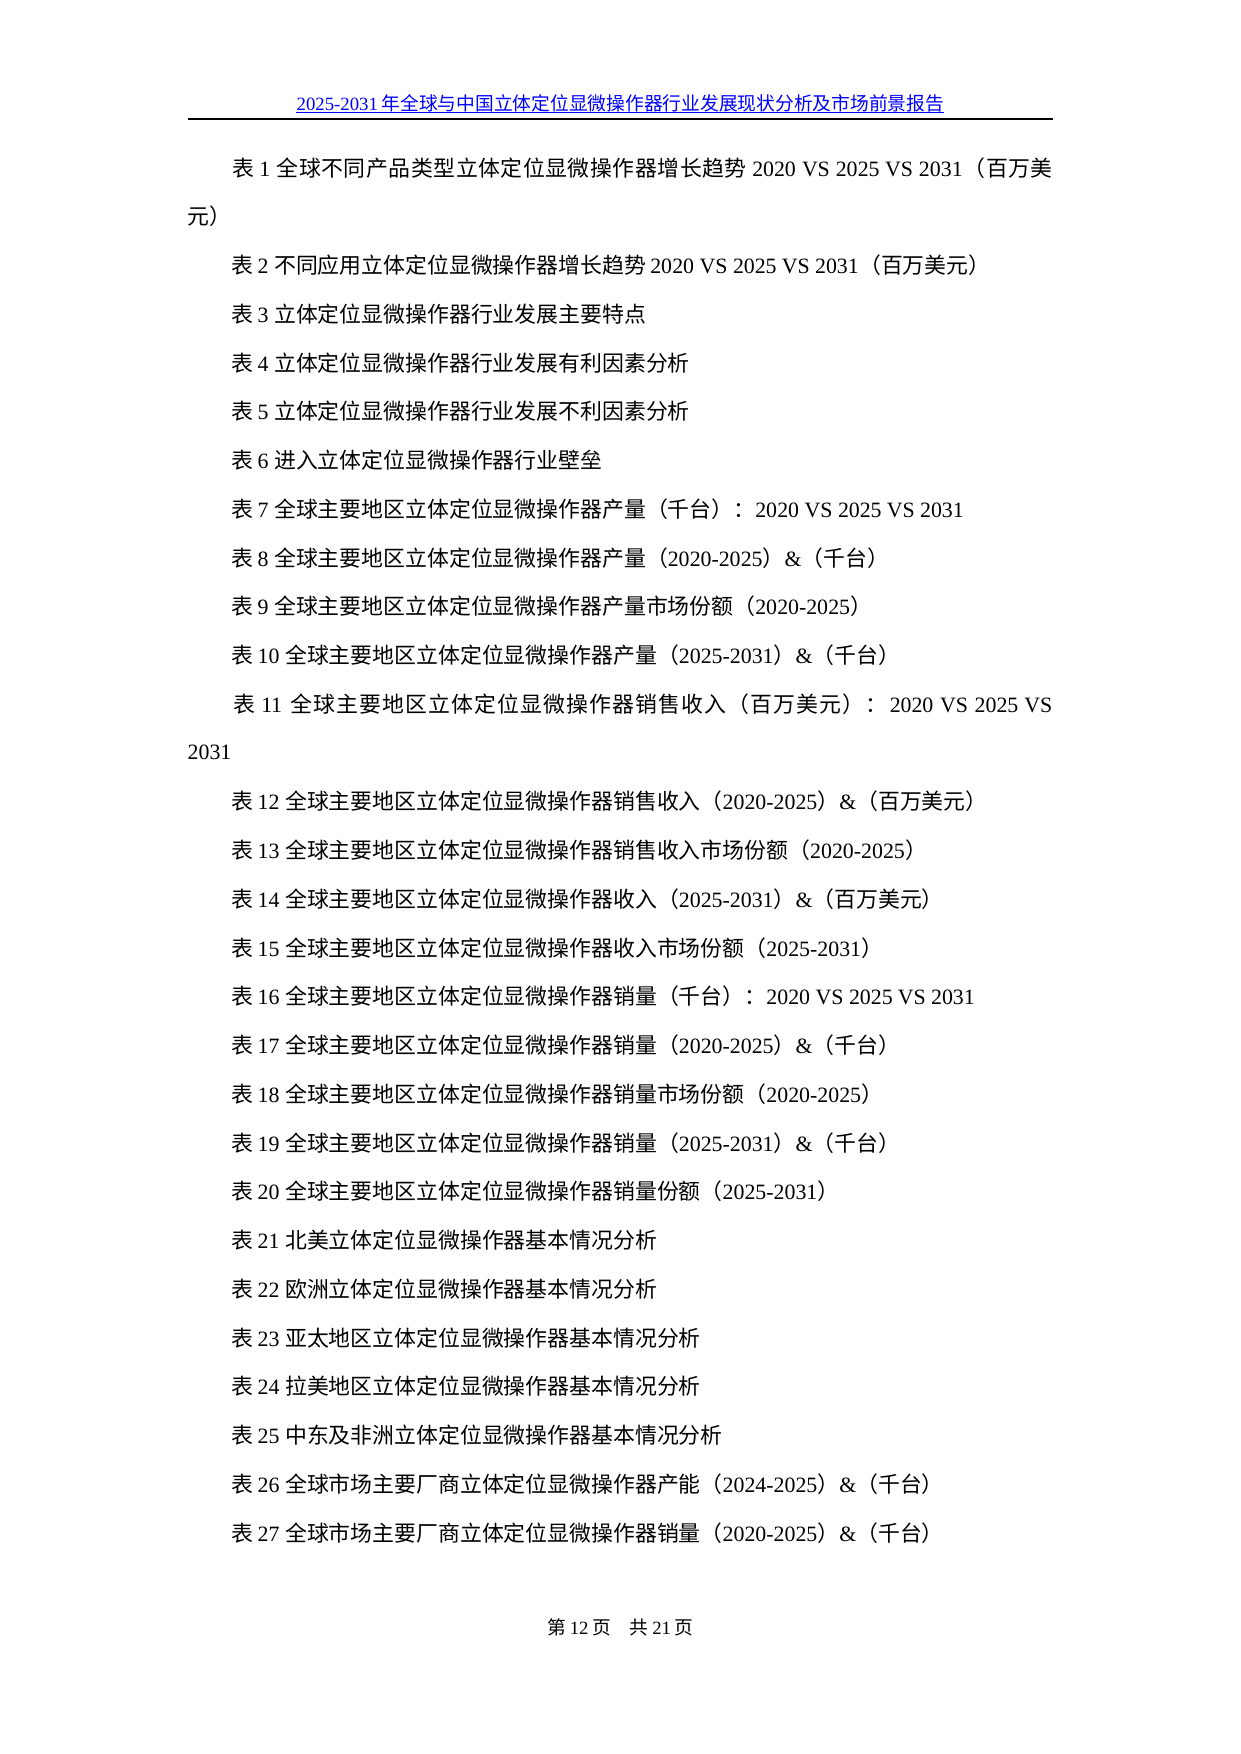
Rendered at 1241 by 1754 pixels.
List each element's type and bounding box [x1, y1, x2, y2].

text [187, 150, 1053, 1548]
